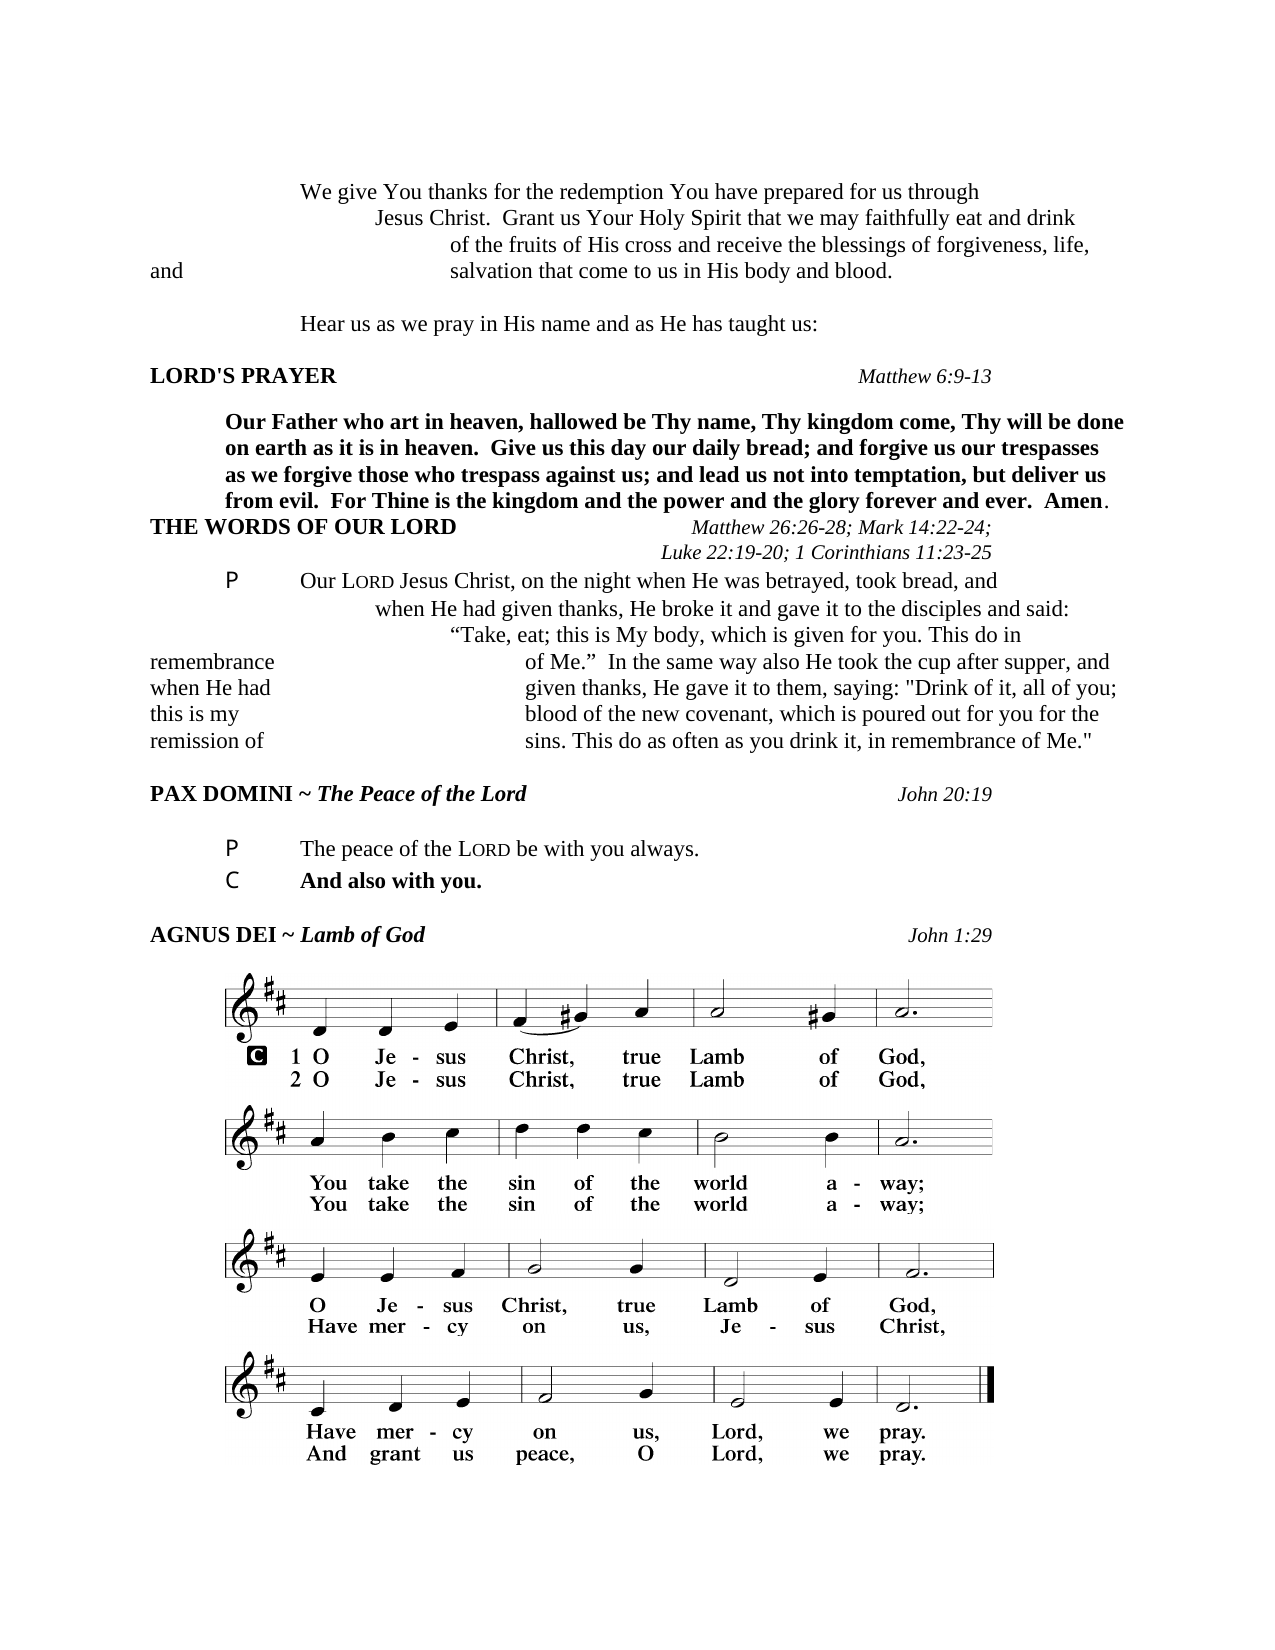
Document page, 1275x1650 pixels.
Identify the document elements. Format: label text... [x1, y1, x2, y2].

text We give You thanks for the redemption You have prepared for us through Jesus Christ. Grant us Your Holy Spirit that we may faithfully eat and drink of the fruits of His cross and receive the blessings of forgiveness, life, and salvation that come to us in His body and blood. [150, 178, 1125, 283]
text PAX DOMINI ~ The Peace of the Lord John 20:19 [150, 779, 1125, 806]
text Hear us as we pray in His name and as He has taught us: [150, 310, 1125, 336]
text AGNUS DEI ~ Lamb of God John 1:29 [150, 921, 1125, 947]
text Our Father who art in heaven, hallowed be Thy name, Thy kingdom come, Thy will be done on earth as it is in heaven. Give us this day our daily bread; and forgive us our trespasses as we forgive those who trespass against us; and lead us not into temptation, but deliver us from evil. For Thine is the kingdom and the power and the glory forever and ever. Amen. [225, 408, 1125, 513]
text LORD'S PRAYER Matthew 6:9-13 [150, 362, 1125, 389]
text C And also with you. [225, 863, 1125, 895]
text THE WORDS OF OUR LORD Matthew 26:26-28; Mark 14:22-24; [150, 513, 1125, 540]
text P Our Lord Jesus Christ, on the night when He was betrayed, took bread, and when He had given thanks, He broke it and gave it to the disciples and said: “Take, eat; this is My body, which is given for you. This do in remembrance of Me.” In the same way also He took the cup after supper, and when He had given thanks, He gave it to them, saying: "Drink of it, all of you; this is my blood of the new covenant, which is poured out for you for the remission of sins. This do as often as you drink it, in remembrance of Me." [150, 564, 1125, 753]
picture [225, 973, 994, 1465]
text Luke 22:19-20; 1 Corinthians 11:23-25 [150, 540, 1125, 564]
text P The peace of the Lord be with you always. [225, 832, 1125, 863]
